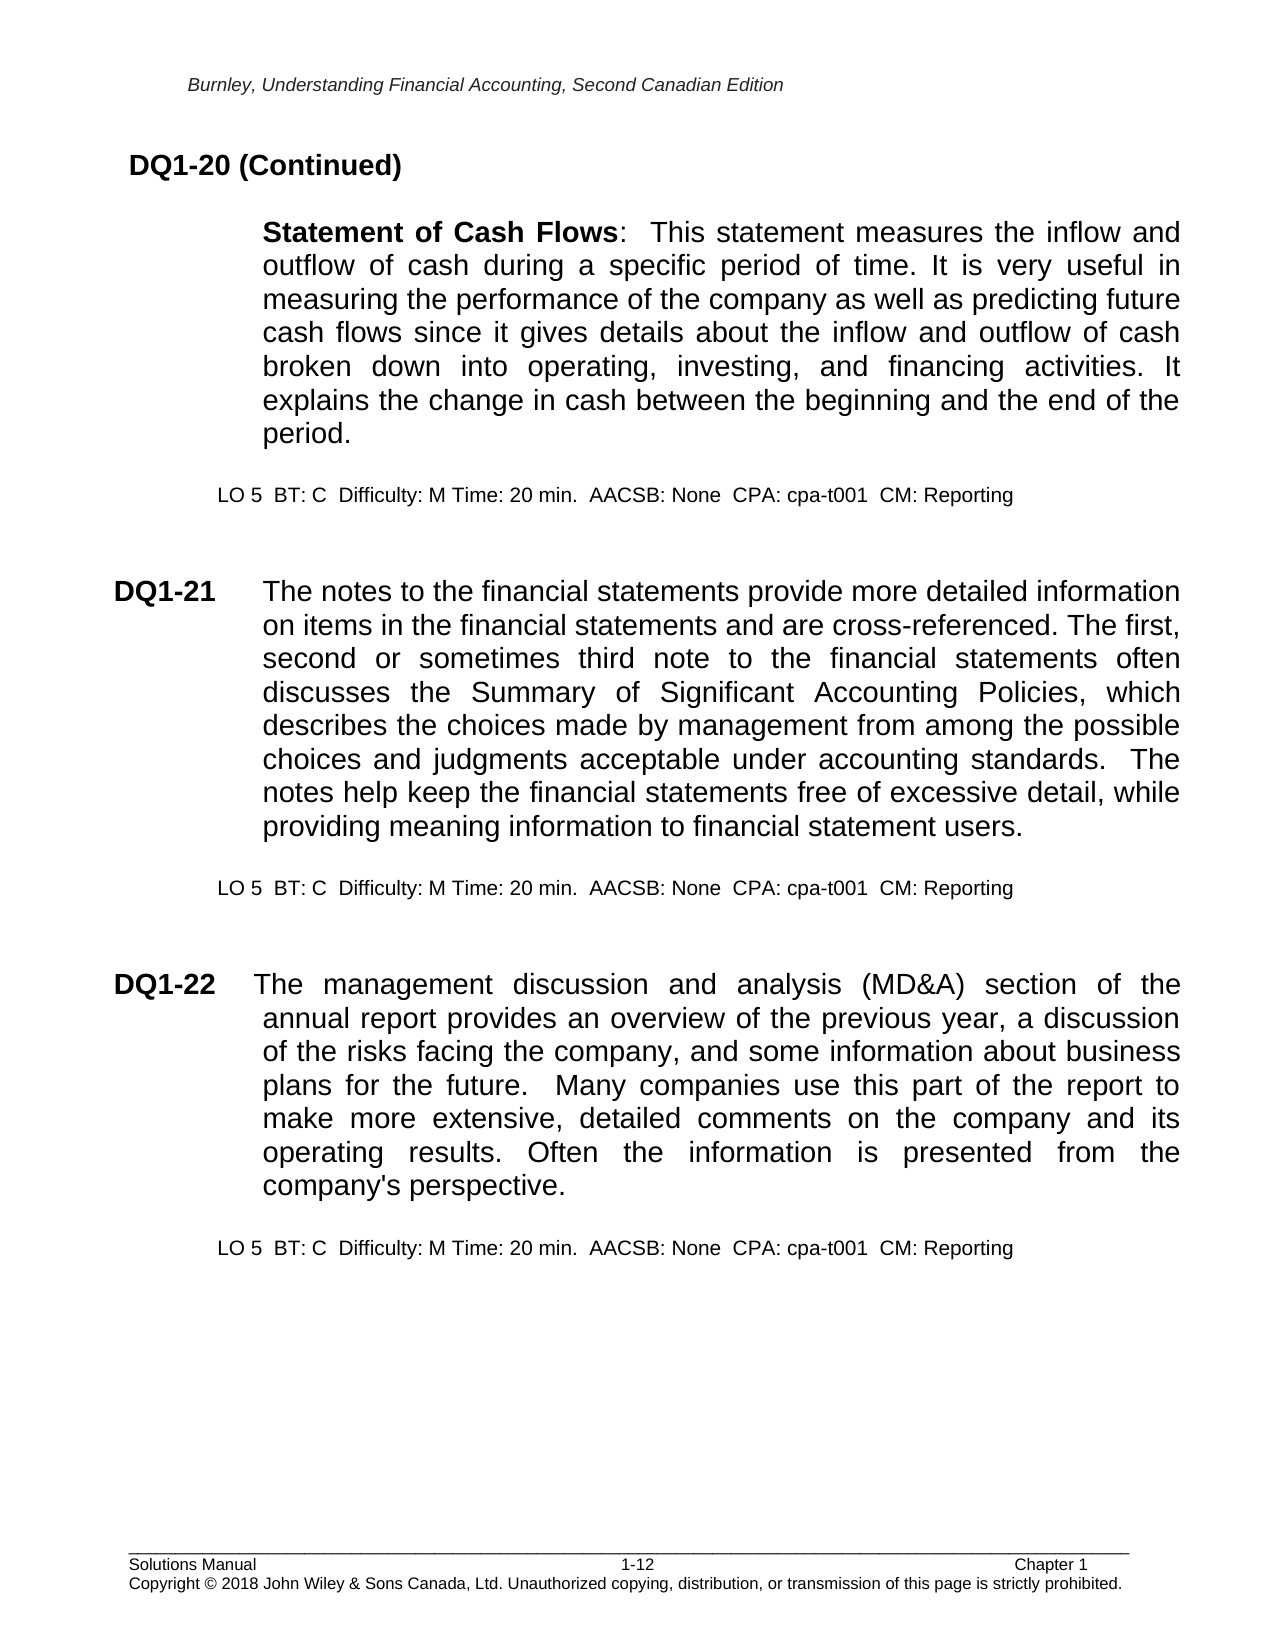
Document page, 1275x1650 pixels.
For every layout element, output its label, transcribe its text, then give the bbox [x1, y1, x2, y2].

text LO 5 BT: C Difficulty: M Time: 20 min. AACSB: None CPA: cpa-t001 CM: Reporting [217, 1235, 1147, 1259]
text LO 5 BT: C Difficulty: M Time: 20 min. AACSB: None CPA: cpa-t001 CM: Reporting [217, 876, 1147, 900]
text Statement of Cash Flows: This statement measures the inflow and outflow of cash during a specific period of time. It is very useful in measuring the performance of the company as well as predicting future cash flows since it gives details about the inflow and outflow of cash broken down into operating, investing, and financing activities. It explains the change in cash between the beginning and the end of the period. [262, 215, 1182, 449]
text DQ1-22 The management discussion and analysis (MD&A) section of the annual report provides an overview of the previous year, a discussion of the risks facing the company, and some information about business plans for the future. Many companies use this part of the report to make more extensive, detailed comments on the company and its operating results. Often the information is presented from the company's perspective. [114, 967, 1182, 1202]
text DQ1-20 (Continued) [128, 148, 1182, 181]
text DQ1-21 The notes to the financial statements provide more detailed information on items in the financial statements and are cross-referenced. The first, second or sometimes third note to the financial statements often discusses the Summary of Significant Accounting Policies, which describes the choices made by management from among the possible choices and judgments acceptable under accounting standards. The notes help keep the financial statements free of excessive detail, while providing meaning information to financial statement users. [114, 574, 1182, 842]
text LO 5 BT: C Difficulty: M Time: 20 min. AACSB: None CPA: cpa-t001 CM: Reporting [217, 483, 1147, 507]
